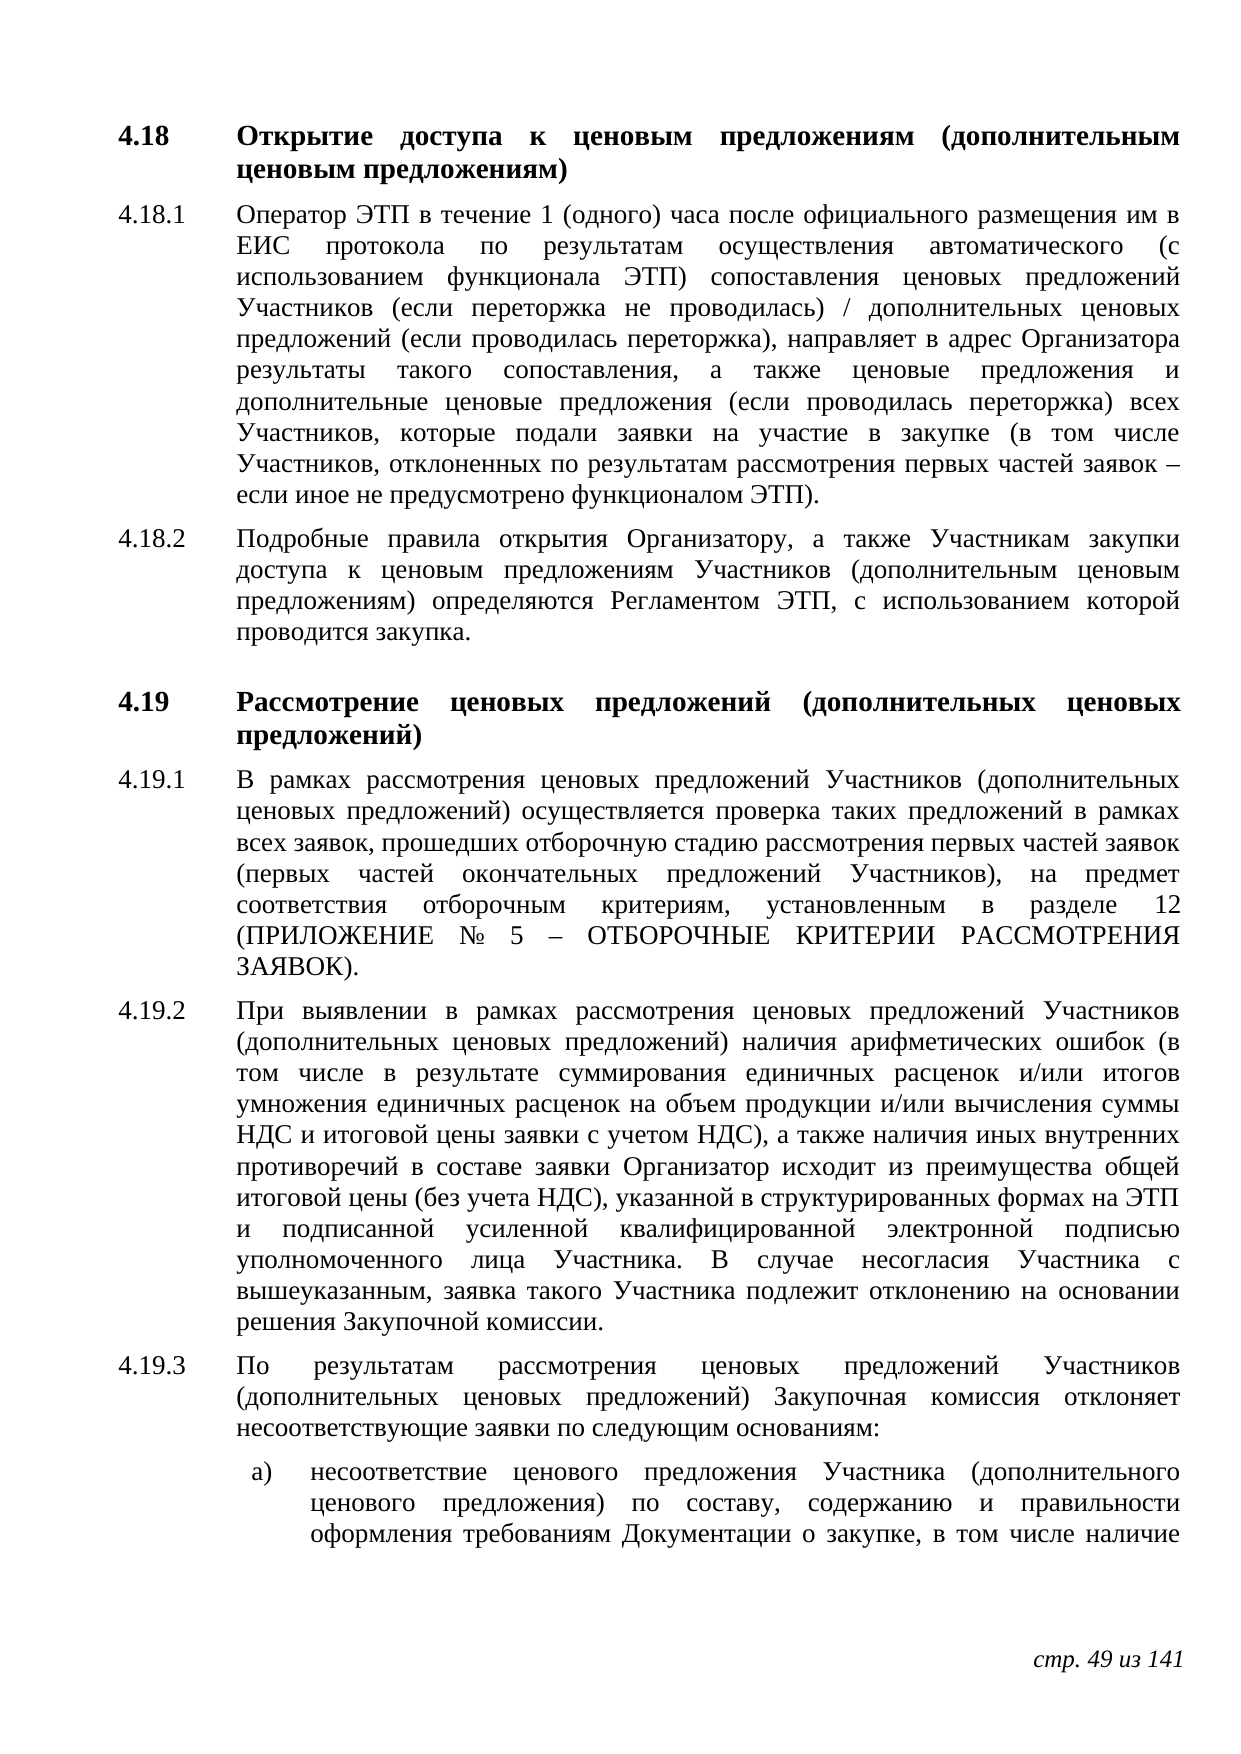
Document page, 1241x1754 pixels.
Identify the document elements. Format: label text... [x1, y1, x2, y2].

text По результатам рассмотрения ценовых предложений Участников (дополнительных ценовых предложений) Закупочная комиссия отклоняет несоответствующие заявки по следующим основаниям: [118, 1349, 1181, 1442]
text Подробные правила открытия Организатору, а также Участникам закупки доступа к ценовым предложениям Участников (дополнительным ценовым предложениям) определяются Регламентом ЭТП, с использованием которой проводится закупка. [118, 522, 1181, 646]
text Оператор ЭТП в течение 1 (одного) часа после официального размещения им в ЕИС протокола по результатам осуществления автоматического (с использованием функционала ЭТП) сопоставления ценовых предложений Участников (если переторжка не проводилась) / дополнительных ценовых предложений (если проводилась переторжка), направляет в адрес Организатора результаты такого сопоставления, а также ценовые предложения и дополнительные ценовые предложения (если проводилась переторжка) всех Участников, которые подали заявки на участие в закупке (в том числе Участников, отклоненных по результатам рассмотрения первых частей заявок – если иное не предусмотрено функционалом ЭТП). [118, 198, 1181, 509]
subtitle Открытие доступа к ценовым предложениям (дополнительным ценовым предложениям) [118, 118, 1181, 185]
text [251, 1455, 1181, 1579]
subtitle Рассмотрение ценовых предложений (дополнительных ценовых предложений) [118, 684, 1181, 751]
text При выявлении в рамках рассмотрения ценовых предложений Участников (дополнительных ценовых предложений) наличия арифметических ошибок (в том числе в результате суммирования единичных расценок и/или итогов умножения единичных расценок на объем продукции и/или вычисления суммы НДС и итоговой цены заявки с учетом НДС), а также наличия иных внутренних противоречий в составе заявки Организатор исходит из преимущества общей итоговой цены (без учета НДС), указанной в структурированных формах на ЭТП и подписанной усиленной квалифицированной электронной подписью уполномоченного лица Участника. В случае несогласия Участника с вышеуказанным, заявка такого Участника подлежит отклонению на основании решения Закупочной комиссии. [118, 994, 1181, 1336]
text В рамках рассмотрения ценовых предложений Участников (дополнительных ценовых предложений) осуществляется проверка таких предложений в рамках всех заявок, прошедших отборочную стадию рассмотрения первых частей заявок (первых частей окончательных предложений Участников), на предмет соответствия отборочным критериям, установленным в разделе 12 (ПРИЛОЖЕНИЕ № 5 – ОТБОРОЧНЫЕ КРИТЕРИИ РАССМОТРЕНИЯ ЗАЯВОК). [118, 763, 1181, 981]
